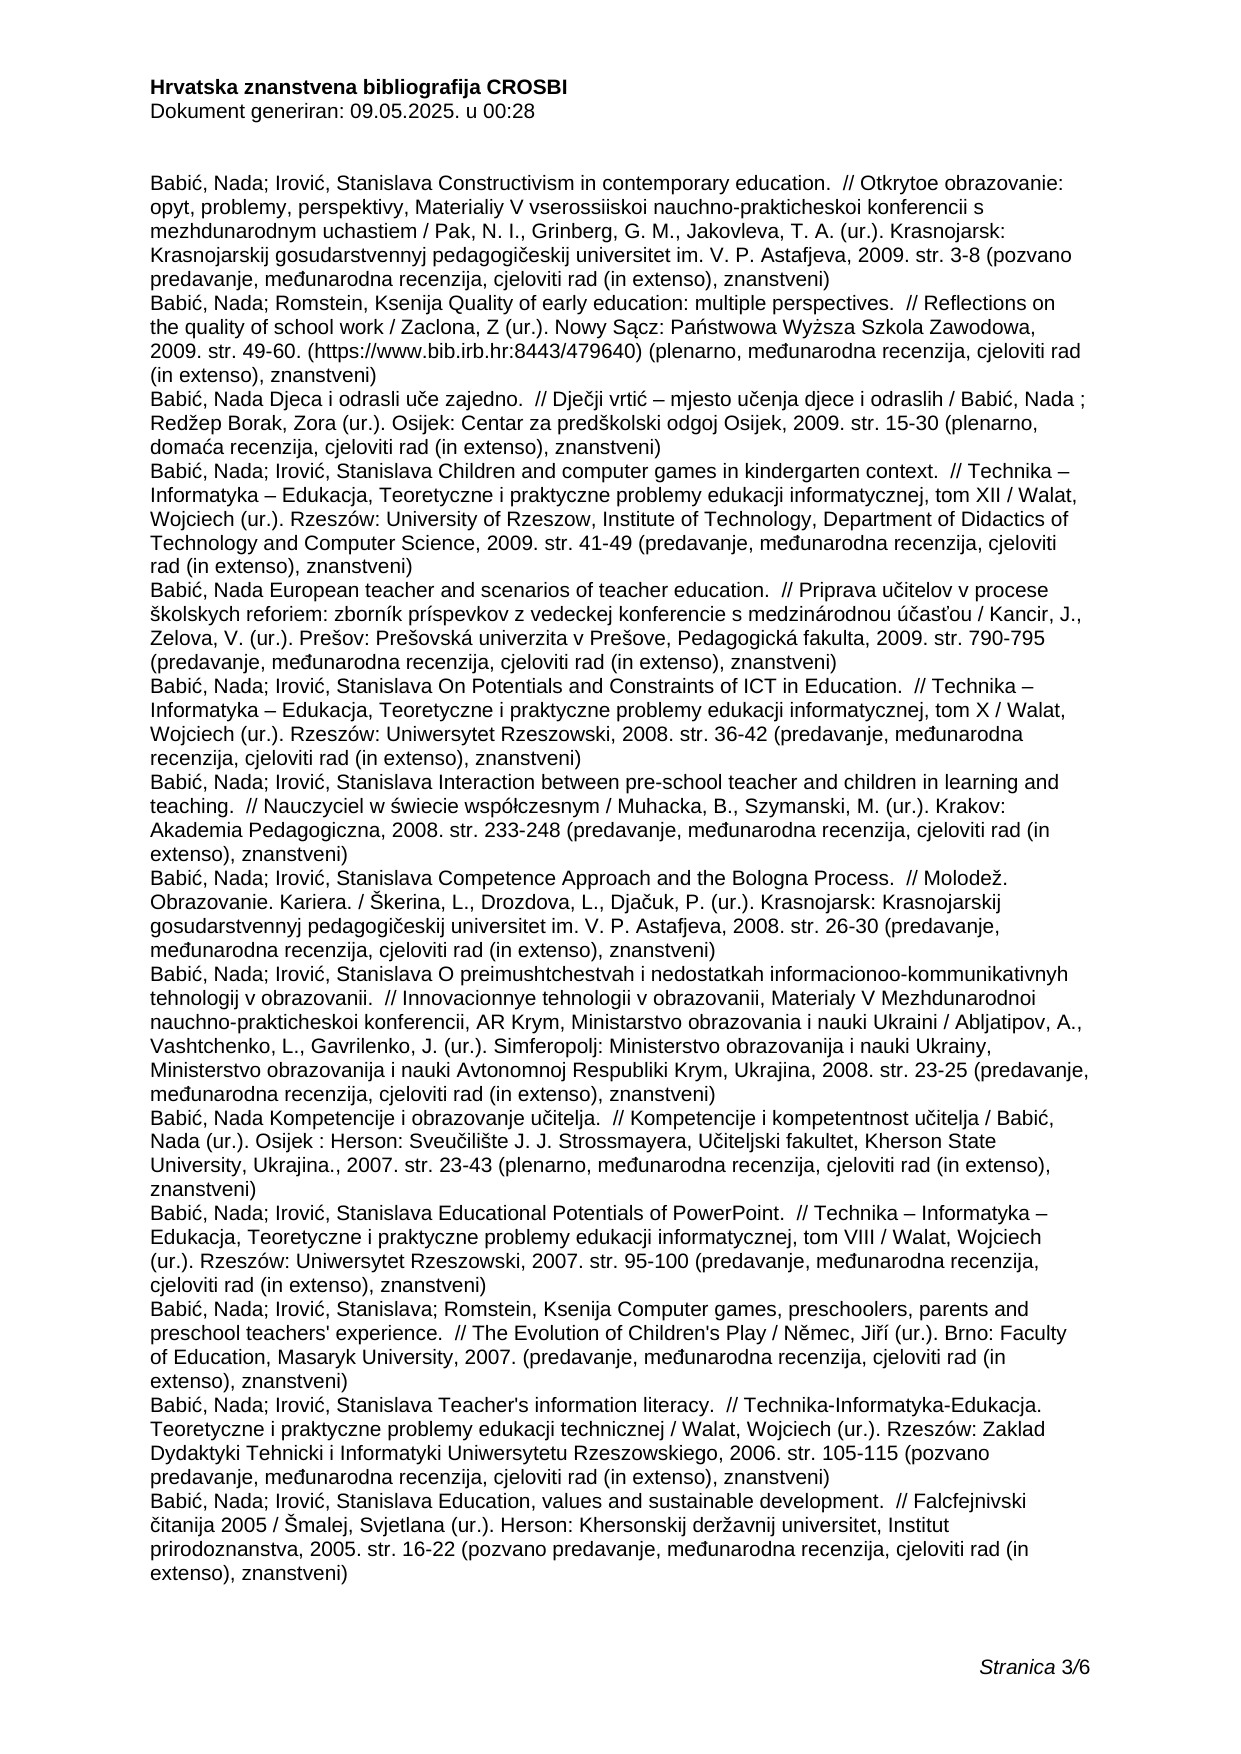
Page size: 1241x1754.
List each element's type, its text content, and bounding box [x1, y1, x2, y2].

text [150, 171, 1090, 291]
text Babić, Nada [150, 1105, 1090, 1201]
text Babić, Nada; Irović, Stanislava [150, 770, 1090, 866]
text Babić, Nada; Romstein, Ksenija [150, 291, 1090, 387]
text Babić, Nada [150, 578, 1090, 674]
text Babić, Nada; Irović, Stanislava [150, 674, 1090, 770]
text Babić, Nada [150, 387, 1090, 458]
text Babić, Nada; Irović, Stanislava [150, 866, 1090, 962]
text Babić, Nada; Irović, Stanislava [150, 458, 1090, 578]
text Babić, Nada; Irović, Stanislava [150, 1393, 1090, 1489]
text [150, 1489, 1090, 1584]
text Babić, Nada; Irović, Stanislava [150, 1201, 1090, 1297]
text Babić, Nada; Irović, Stanislava; Romstein, Ksenija [150, 1297, 1090, 1393]
text Babić, Nada; Irović, Stanislava [150, 962, 1090, 1105]
